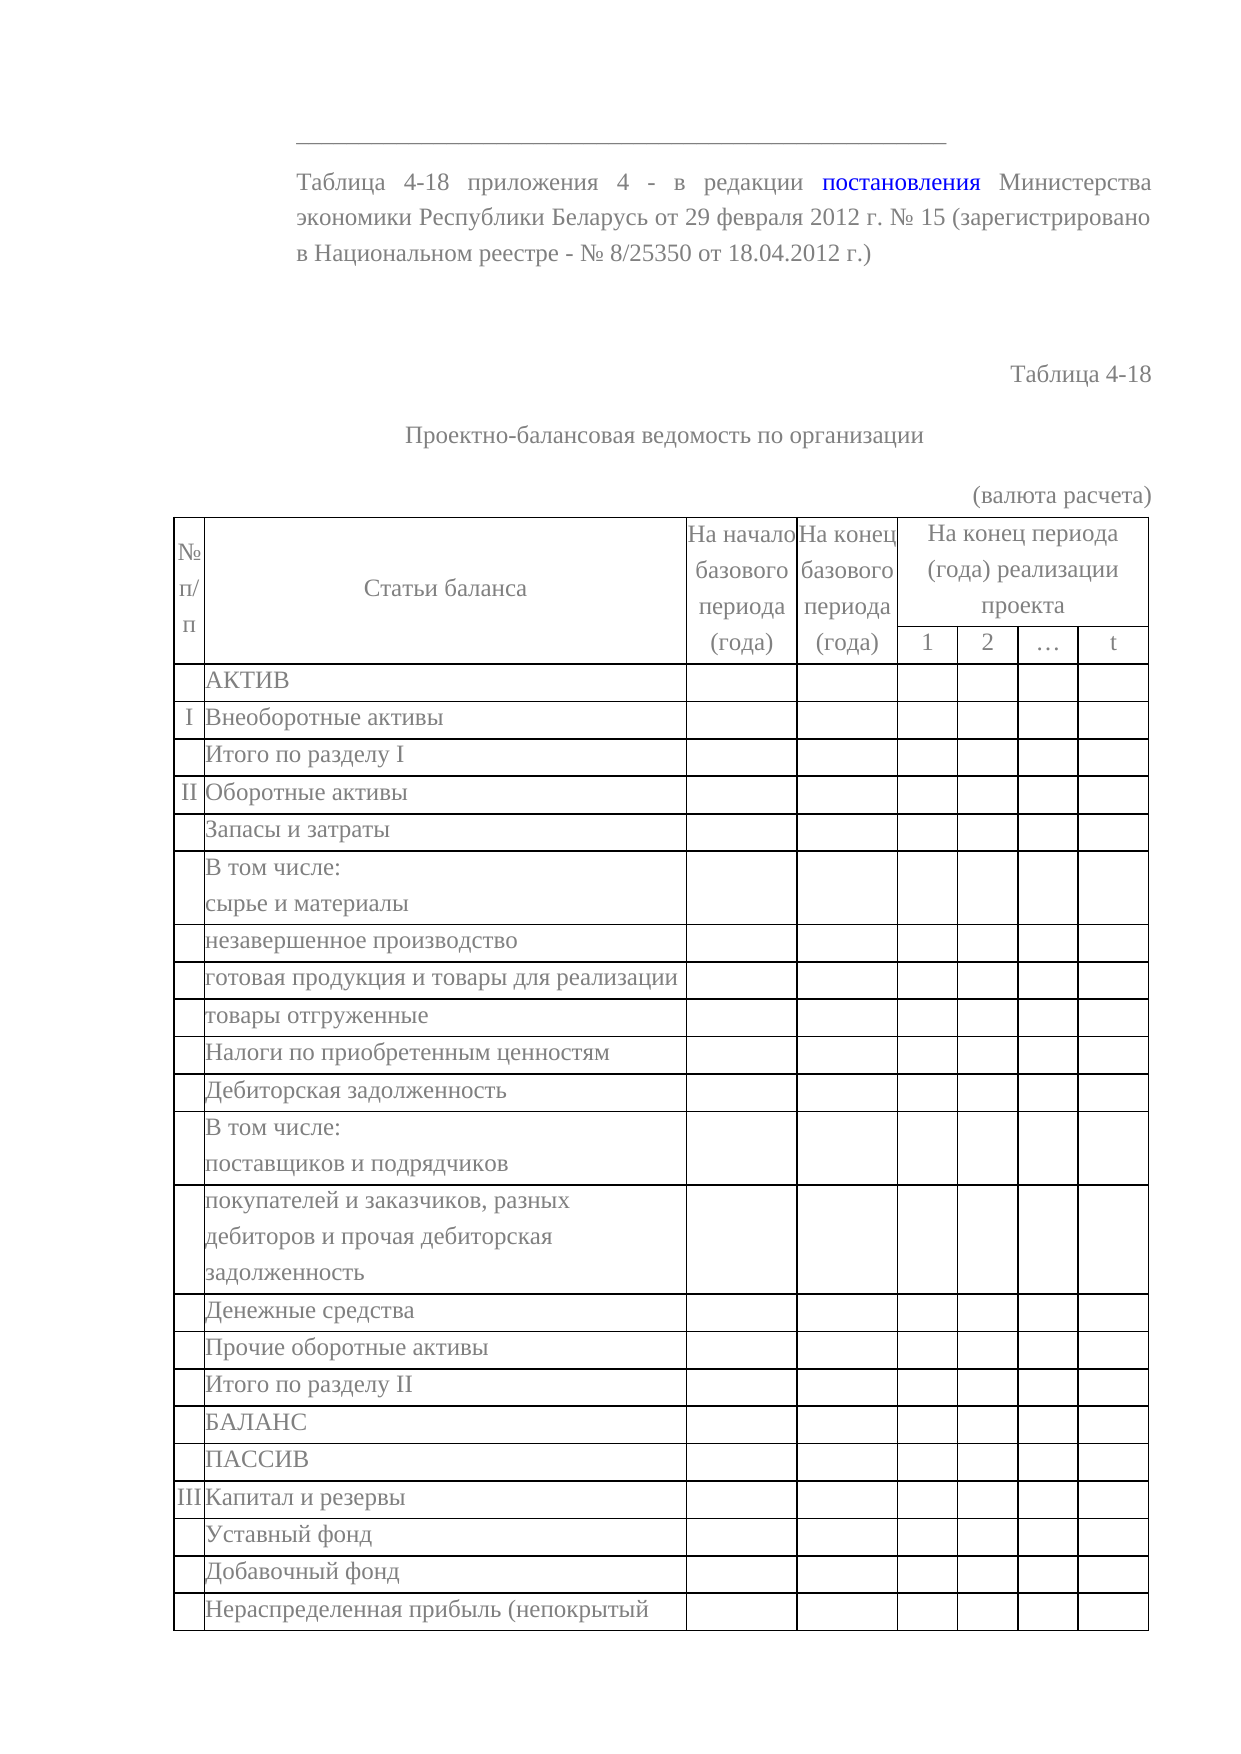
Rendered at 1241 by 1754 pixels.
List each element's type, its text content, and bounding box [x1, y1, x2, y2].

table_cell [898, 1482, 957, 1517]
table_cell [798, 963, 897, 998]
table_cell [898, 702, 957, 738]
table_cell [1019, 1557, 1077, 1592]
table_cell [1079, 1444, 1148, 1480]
text Таблица 4-18 [177, 359, 1152, 387]
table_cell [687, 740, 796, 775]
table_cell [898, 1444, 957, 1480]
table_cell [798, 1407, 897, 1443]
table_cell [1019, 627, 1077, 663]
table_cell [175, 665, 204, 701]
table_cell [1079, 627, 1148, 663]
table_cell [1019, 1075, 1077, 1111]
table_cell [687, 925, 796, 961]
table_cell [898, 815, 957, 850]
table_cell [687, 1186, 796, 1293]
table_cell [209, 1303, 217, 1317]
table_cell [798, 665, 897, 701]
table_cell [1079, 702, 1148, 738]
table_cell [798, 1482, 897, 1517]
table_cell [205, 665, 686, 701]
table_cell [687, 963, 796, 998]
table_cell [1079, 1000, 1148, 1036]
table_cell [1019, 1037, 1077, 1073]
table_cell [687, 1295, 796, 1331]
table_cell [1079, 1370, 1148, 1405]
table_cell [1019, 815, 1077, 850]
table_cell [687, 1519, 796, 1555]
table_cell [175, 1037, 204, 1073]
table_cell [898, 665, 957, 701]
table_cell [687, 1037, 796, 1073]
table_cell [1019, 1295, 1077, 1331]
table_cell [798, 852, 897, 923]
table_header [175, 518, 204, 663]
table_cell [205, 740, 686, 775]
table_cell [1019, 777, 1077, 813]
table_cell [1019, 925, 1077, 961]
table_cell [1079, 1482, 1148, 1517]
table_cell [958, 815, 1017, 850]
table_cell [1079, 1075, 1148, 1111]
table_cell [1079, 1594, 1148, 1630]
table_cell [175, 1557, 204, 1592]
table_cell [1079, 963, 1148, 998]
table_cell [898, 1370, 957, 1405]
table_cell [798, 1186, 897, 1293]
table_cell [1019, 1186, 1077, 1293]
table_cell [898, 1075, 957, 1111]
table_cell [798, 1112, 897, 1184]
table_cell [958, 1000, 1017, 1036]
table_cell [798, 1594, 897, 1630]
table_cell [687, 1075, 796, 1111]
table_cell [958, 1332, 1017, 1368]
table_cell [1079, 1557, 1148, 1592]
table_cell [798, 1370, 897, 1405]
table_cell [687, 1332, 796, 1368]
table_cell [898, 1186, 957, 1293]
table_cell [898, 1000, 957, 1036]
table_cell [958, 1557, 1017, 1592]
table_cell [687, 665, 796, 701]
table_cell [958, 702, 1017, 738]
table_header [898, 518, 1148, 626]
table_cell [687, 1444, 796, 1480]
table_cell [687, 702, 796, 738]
text Таблица 4-18 приложения 4 - в редакции постановления Министерства экономики Республики Беларусь от 29 февраля 2012 г. № 15 (зарегистрировано в Национальном реестре - № 8/25350 от 18.04.2012 г.) [296, 167, 1152, 267]
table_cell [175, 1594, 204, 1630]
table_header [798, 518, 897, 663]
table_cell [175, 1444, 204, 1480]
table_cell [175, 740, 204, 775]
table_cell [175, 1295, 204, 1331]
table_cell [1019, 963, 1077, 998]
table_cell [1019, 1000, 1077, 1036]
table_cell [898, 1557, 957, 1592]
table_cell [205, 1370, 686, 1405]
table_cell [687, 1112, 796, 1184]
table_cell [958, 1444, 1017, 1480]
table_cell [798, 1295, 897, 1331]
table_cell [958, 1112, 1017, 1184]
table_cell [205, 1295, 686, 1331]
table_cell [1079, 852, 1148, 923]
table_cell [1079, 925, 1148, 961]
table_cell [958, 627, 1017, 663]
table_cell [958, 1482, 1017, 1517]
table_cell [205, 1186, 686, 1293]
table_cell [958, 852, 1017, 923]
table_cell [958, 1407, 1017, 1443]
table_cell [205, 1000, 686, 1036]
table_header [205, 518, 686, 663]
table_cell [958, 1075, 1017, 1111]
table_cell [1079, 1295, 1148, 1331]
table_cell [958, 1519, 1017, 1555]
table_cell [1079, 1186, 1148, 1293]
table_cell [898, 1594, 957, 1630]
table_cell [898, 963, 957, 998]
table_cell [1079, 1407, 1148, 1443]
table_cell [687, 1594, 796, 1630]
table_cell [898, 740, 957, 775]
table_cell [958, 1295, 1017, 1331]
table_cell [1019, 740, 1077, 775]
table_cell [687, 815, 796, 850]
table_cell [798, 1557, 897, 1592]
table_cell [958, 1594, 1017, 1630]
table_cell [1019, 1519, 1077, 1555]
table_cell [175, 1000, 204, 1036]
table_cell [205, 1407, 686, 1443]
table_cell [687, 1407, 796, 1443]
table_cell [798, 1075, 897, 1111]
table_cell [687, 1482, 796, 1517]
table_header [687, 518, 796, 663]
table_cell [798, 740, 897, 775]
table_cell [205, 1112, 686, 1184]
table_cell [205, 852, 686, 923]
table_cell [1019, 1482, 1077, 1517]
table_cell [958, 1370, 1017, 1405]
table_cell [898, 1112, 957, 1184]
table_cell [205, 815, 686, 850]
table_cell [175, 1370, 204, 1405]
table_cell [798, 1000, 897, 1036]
text (валюта расчета) [177, 481, 1152, 509]
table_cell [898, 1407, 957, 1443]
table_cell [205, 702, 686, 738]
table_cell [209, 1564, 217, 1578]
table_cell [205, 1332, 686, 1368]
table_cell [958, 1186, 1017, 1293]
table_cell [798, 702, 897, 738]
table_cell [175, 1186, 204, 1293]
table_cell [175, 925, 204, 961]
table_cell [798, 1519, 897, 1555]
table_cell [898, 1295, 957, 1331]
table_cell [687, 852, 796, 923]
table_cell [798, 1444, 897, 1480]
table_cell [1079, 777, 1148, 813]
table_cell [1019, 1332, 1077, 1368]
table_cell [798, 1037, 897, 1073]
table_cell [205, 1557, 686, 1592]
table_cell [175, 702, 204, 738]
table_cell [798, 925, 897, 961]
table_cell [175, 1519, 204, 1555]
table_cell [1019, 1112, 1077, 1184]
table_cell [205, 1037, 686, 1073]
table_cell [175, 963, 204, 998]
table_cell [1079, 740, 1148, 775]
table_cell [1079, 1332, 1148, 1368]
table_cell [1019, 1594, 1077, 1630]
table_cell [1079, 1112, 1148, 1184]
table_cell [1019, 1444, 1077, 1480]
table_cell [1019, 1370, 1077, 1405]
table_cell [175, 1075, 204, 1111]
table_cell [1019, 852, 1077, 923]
text Проектно-балансовая ведомость по организации [177, 420, 1152, 448]
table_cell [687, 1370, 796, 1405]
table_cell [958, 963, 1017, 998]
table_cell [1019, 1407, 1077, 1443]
text ____________________________________________________ [296, 118, 1152, 147]
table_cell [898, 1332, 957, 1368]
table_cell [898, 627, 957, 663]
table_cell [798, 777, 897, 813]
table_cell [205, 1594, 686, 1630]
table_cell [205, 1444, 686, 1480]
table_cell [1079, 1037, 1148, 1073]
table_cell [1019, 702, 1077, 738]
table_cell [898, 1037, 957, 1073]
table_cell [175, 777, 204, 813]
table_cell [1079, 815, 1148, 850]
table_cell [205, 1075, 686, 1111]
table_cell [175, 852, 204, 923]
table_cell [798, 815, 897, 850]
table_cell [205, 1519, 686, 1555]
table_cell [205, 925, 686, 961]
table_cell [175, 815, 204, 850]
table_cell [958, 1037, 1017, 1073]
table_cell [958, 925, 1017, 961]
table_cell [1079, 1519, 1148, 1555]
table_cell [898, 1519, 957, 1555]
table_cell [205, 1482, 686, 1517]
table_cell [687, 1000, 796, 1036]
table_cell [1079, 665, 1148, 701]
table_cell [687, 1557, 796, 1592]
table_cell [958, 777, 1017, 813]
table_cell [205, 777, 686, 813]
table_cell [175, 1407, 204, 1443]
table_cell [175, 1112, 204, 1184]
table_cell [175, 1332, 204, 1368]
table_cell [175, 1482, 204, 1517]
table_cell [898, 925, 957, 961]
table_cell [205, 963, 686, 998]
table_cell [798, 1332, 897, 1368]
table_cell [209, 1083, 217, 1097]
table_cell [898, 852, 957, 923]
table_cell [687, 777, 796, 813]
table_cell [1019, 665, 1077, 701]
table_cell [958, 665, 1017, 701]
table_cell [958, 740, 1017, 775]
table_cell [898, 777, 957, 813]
